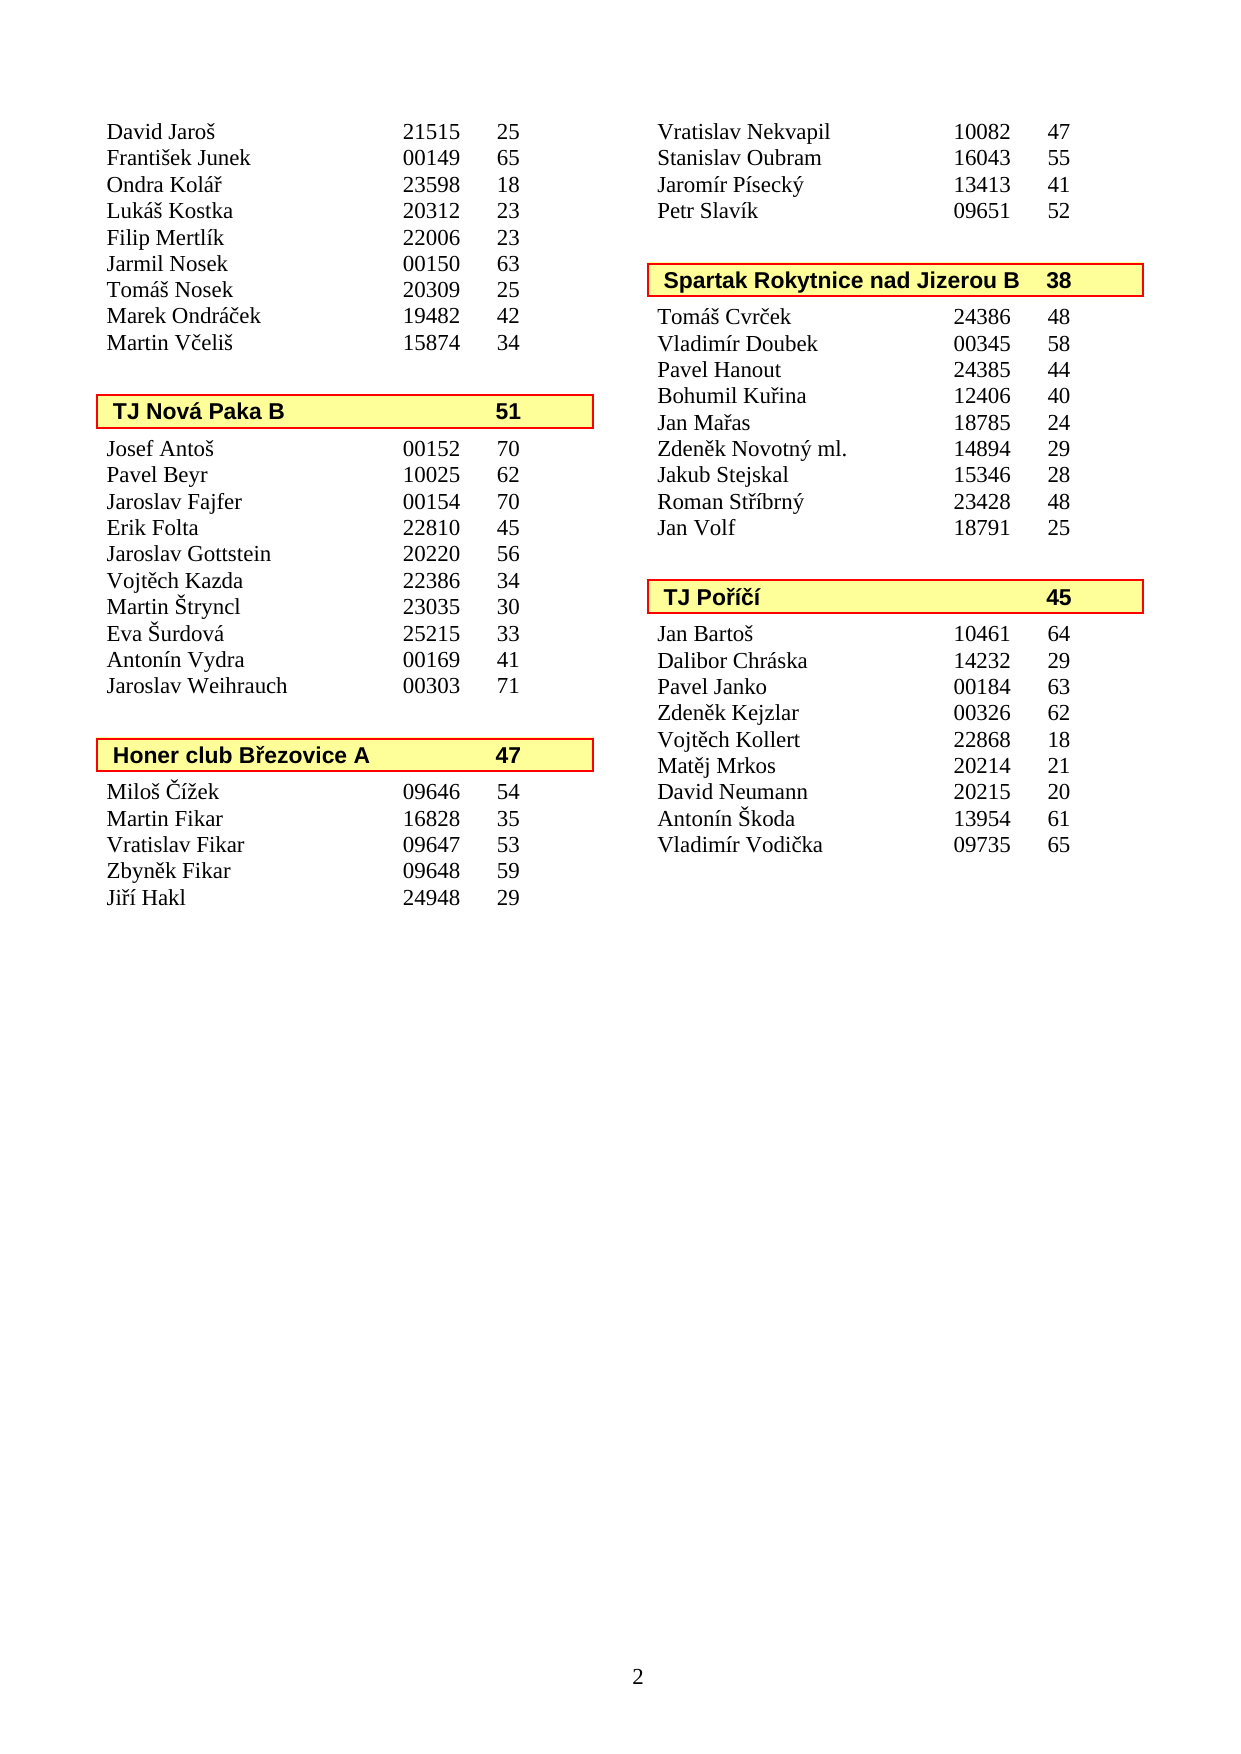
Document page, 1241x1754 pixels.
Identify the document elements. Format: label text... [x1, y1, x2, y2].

text Jaroslav Weihrauch 00303 71 [106, 672, 583, 699]
text Vratislav Nekvapil 10082 47 [657, 118, 1134, 144]
text Zdeněk Novotný ml. 14894 29 [657, 435, 1134, 461]
text Martin Včeliš 15874 34 [106, 329, 583, 355]
text Spartak Rokytnice nad Jizerou B 38 [649, 265, 1142, 295]
text František Junek 00149 65 [106, 144, 583, 171]
text Jiří Hakl 24948 29 [106, 884, 583, 910]
text Lukáš Kostka 20312 23 [106, 197, 583, 223]
text David Jaroš 21515 25 [106, 118, 583, 144]
text Jaromír Písecký 13413 41 [657, 171, 1134, 197]
text Filip Mertlík 22006 23 [106, 223, 583, 250]
text Antonín Vydra 00169 41 [106, 646, 583, 672]
text Vladimír Vodička 09735 65 [657, 831, 1134, 857]
text Jan Bartoš 10461 64 [657, 620, 1134, 647]
text Antonín Škoda 13954 61 [657, 805, 1134, 831]
text Petr Slavík 09651 52 [657, 197, 1134, 223]
text Josef Antoš 00152 70 [106, 435, 583, 461]
text TJ Poříčí 45 [649, 581, 1142, 612]
text Dalibor Chráska 14232 29 [657, 647, 1134, 673]
text Roman Stříbrný 23428 48 [657, 488, 1134, 514]
text Erik Folta 22810 45 [106, 514, 583, 541]
text Vojtěch Kazda 22386 34 [106, 567, 583, 593]
text Zbyněk Fikar 09648 59 [106, 857, 583, 884]
text Martin Fikar 16828 35 [106, 805, 583, 831]
text Vratislav Fikar 09647 53 [106, 831, 583, 857]
text Jakub Stejskal 15346 28 [657, 461, 1134, 488]
text Marek Ondráček 19482 42 [106, 303, 583, 329]
text Jan Volf 18791 25 [657, 514, 1134, 541]
text Jaroslav Fajfer 00154 70 [106, 488, 583, 514]
text Pavel Hanout 24385 44 [657, 356, 1134, 382]
text Ondra Kolář 23598 18 [106, 171, 583, 197]
text Tomáš Cvrček 24386 48 [657, 303, 1134, 330]
text Matěj Mrkos 20214 21 [657, 752, 1134, 778]
text Vladimír Doubek 00345 58 [657, 330, 1134, 356]
text David Neumann 20215 20 [657, 778, 1134, 805]
text Zdeněk Kejzlar 00326 62 [657, 699, 1134, 726]
text Eva Šurdová 25215 33 [106, 619, 583, 646]
text TJ Nová Paka B 51 [98, 396, 592, 427]
text Pavel Janko 00184 63 [657, 673, 1134, 699]
text Jarmil Nosek 00150 63 [106, 250, 583, 276]
text Stanislav Oubram 16043 55 [657, 144, 1134, 171]
text Martin Štryncl 23035 30 [106, 593, 583, 619]
text Bohumil Kuřina 12406 40 [657, 382, 1134, 409]
text Pavel Beyr 10025 62 [106, 461, 583, 488]
text Honer club Březovice A 47 [98, 740, 592, 770]
text Tomáš Nosek 20309 25 [106, 276, 583, 303]
text Jan Mařas 18785 24 [657, 409, 1134, 435]
text Miloš Čížek 09646 54 [106, 778, 583, 805]
text Jaroslav Gottstein 20220 56 [106, 541, 583, 567]
text Vojtěch Kollert 22868 18 [657, 726, 1134, 752]
